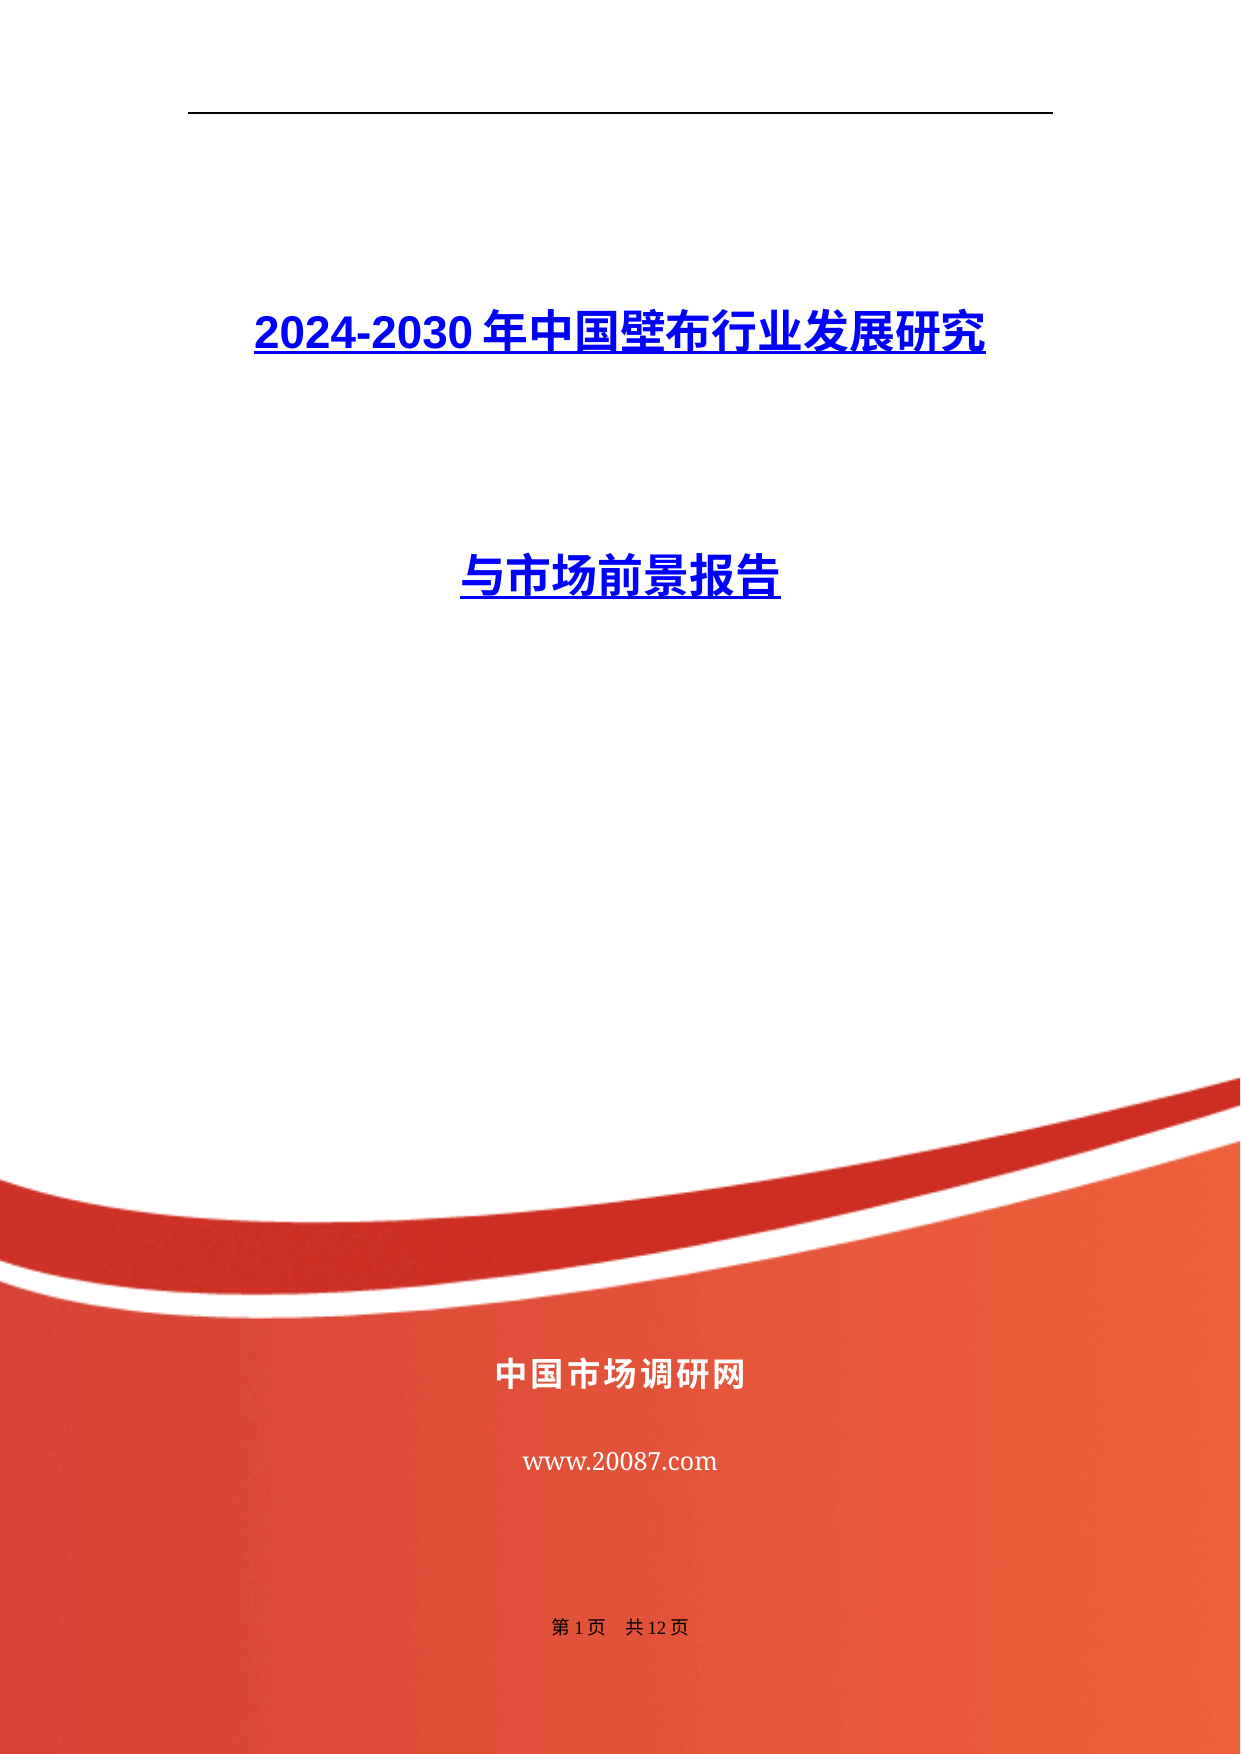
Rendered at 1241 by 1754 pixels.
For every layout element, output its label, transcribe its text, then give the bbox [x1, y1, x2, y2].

text www.20087.com [187, 1428, 1053, 1493]
picture [0, 1006, 1241, 1754]
table_header 2024-2030年中国壁布行业发展研究与市场前景报告 [188, 207, 1053, 773]
subtitle 中国市场调研网 [187, 1339, 1053, 1404]
